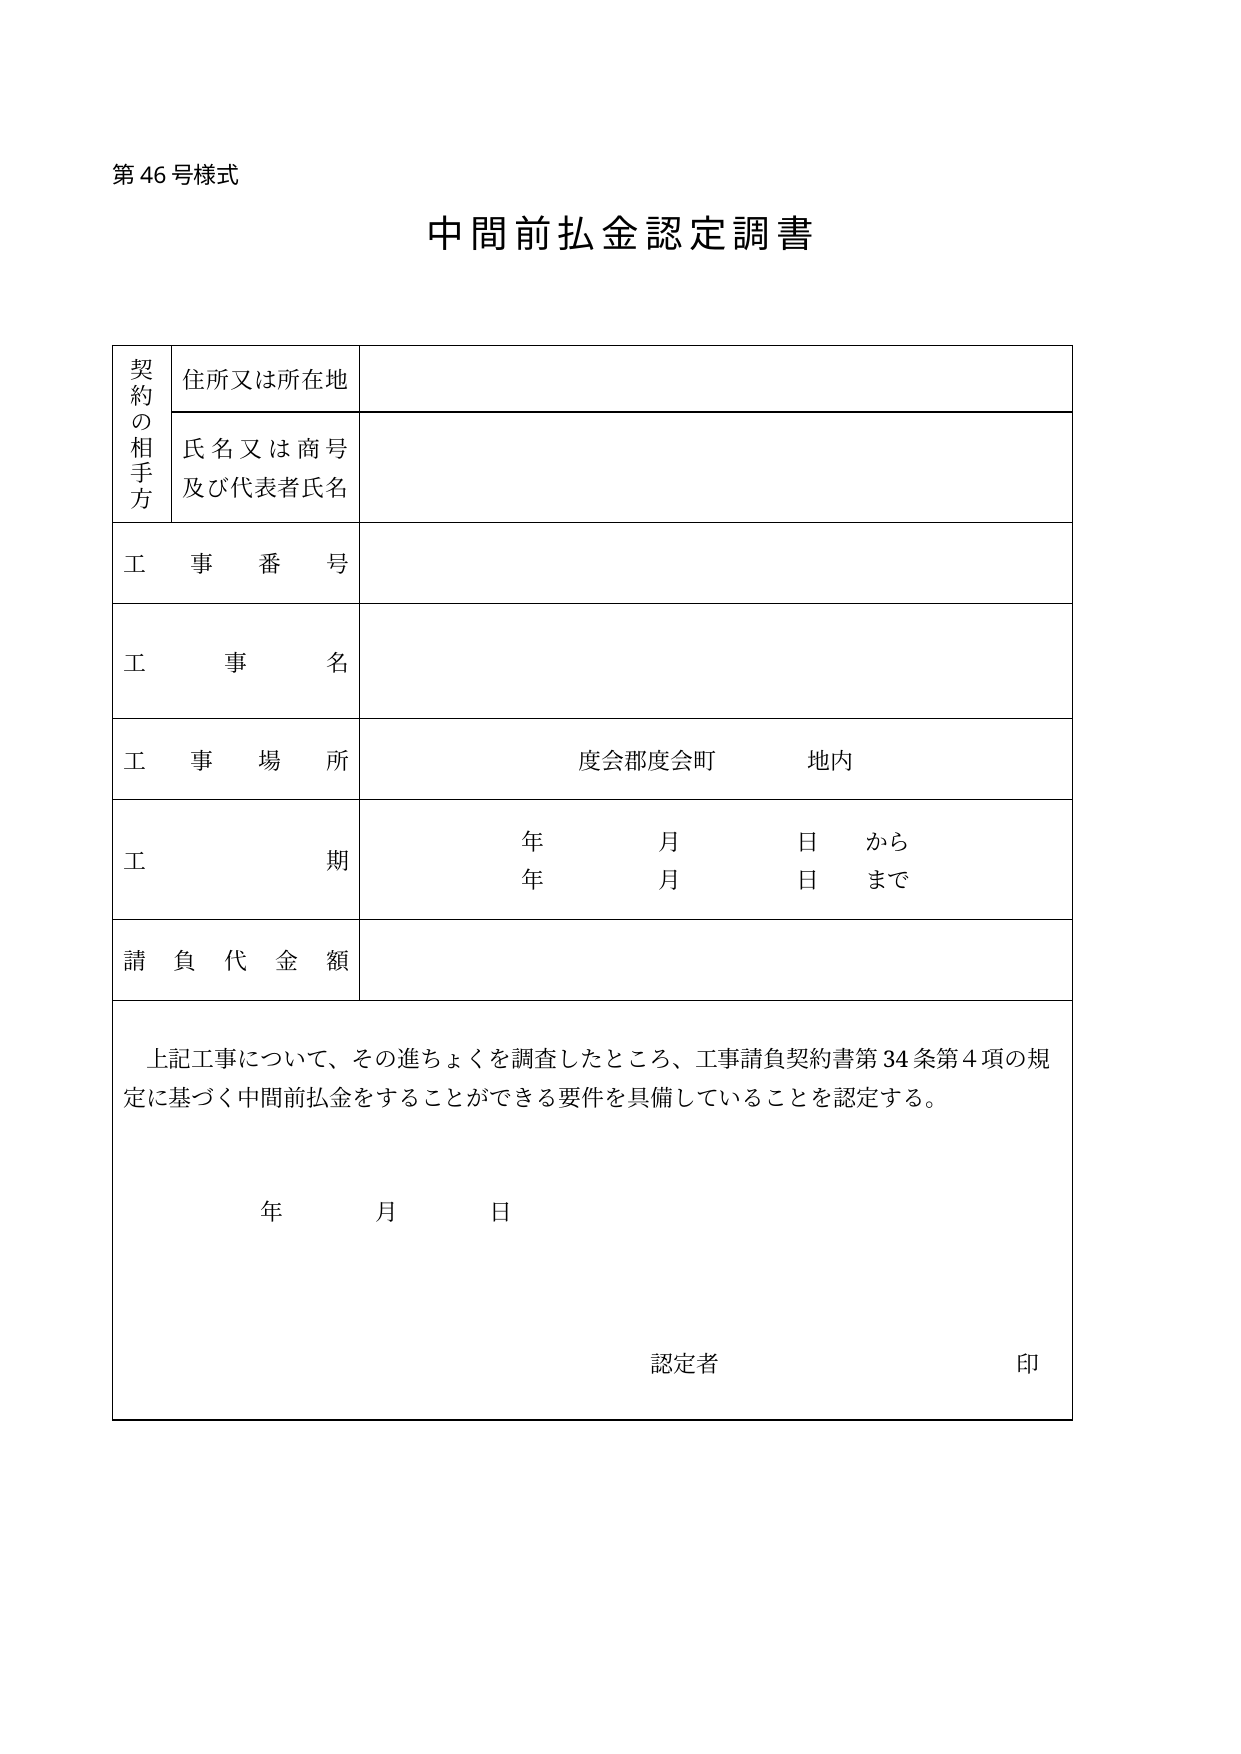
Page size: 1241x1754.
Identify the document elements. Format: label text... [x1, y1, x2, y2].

table_cell 請負代金額 [113, 920, 359, 1000]
table_cell 工事番号 [113, 523, 359, 603]
table_cell 工事場所 [113, 719, 359, 799]
table_cell 上記工事について、その進ちょくを調査したところ、工事請負契約書第34条第４項の規定に基づく中間前払金をすることができる要件を具備していることを認定する。 年 月 日 認定者 印 [113, 1001, 1072, 1419]
table_cell 年 月 日 から 年 月 日 まで [360, 800, 1072, 918]
table_header [360, 346, 1072, 411]
table_cell 工期 [113, 800, 359, 918]
table_cell 工事名 [113, 604, 359, 718]
table_cell [360, 523, 1072, 603]
text 第46号様式 [112, 154, 1128, 193]
table_cell 度会郡度会町 地内 [360, 719, 1072, 799]
table_cell [360, 413, 1072, 522]
table_cell [360, 604, 1072, 718]
table_cell 氏名又は商号 及び代表者氏名 [172, 413, 359, 522]
text 中間前払金認定調書 [112, 193, 1128, 269]
table_cell [360, 920, 1072, 1000]
table_header 住所又は所在地 [172, 346, 359, 411]
table_header 契約の相手方 [113, 346, 171, 522]
